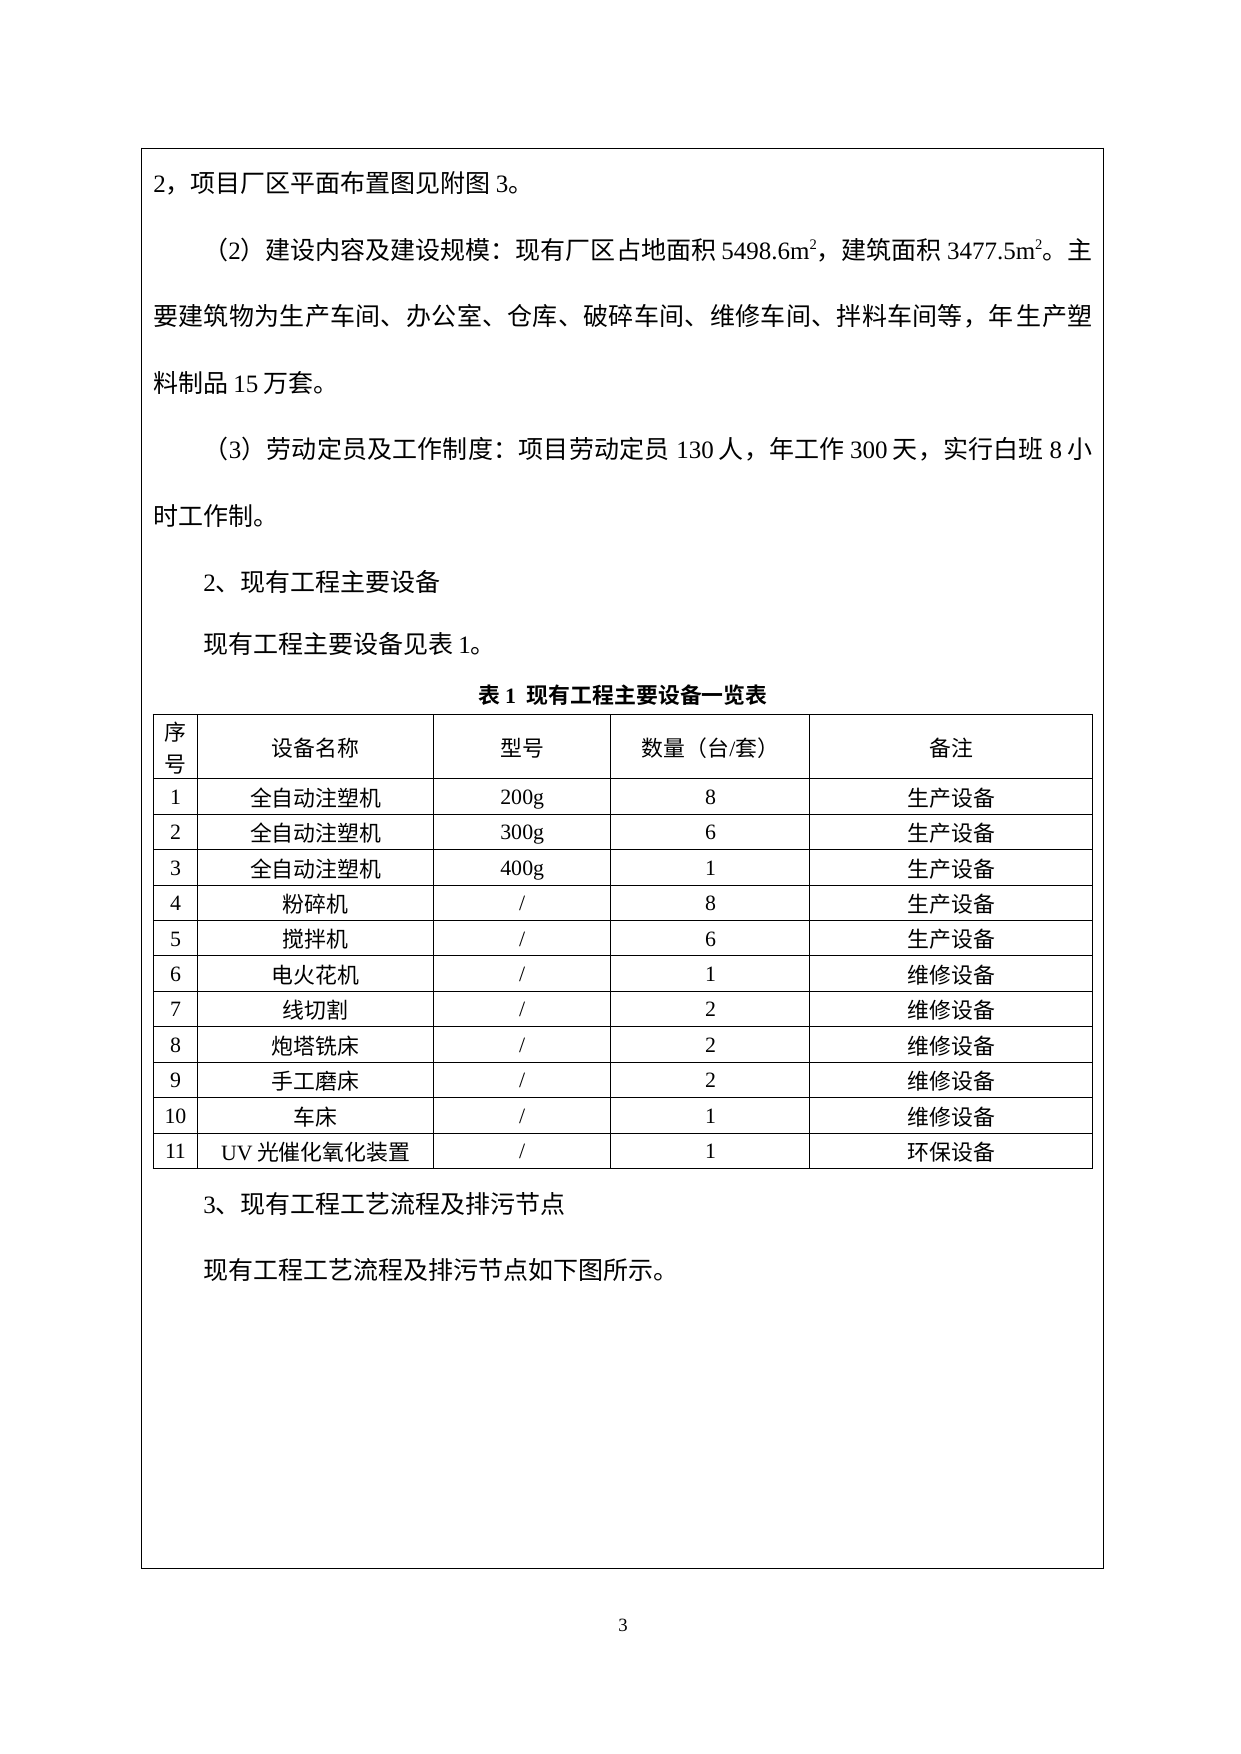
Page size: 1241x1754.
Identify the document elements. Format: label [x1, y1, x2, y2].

table_cell [142, 149, 1103, 1568]
